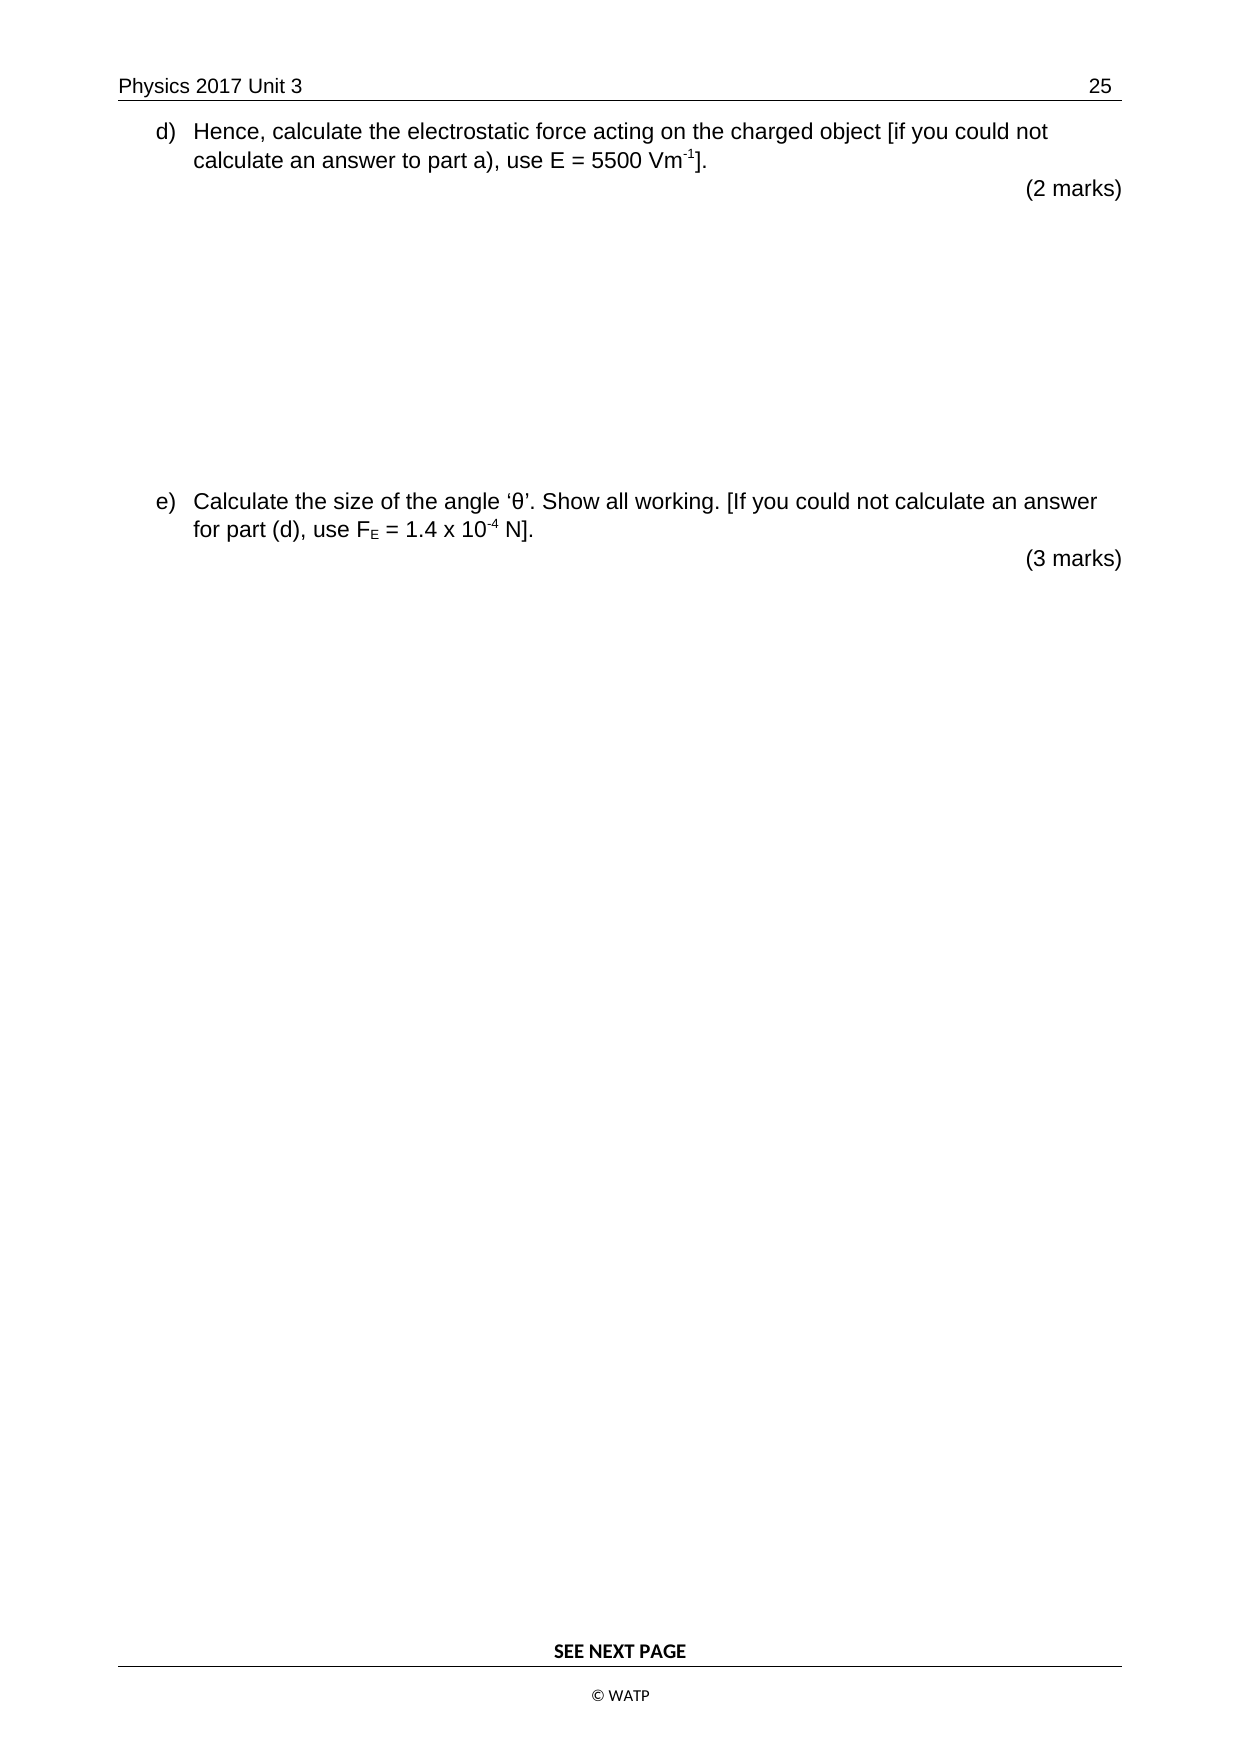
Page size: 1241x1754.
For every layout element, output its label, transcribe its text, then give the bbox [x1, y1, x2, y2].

list (2 marks) [193, 175, 1122, 201]
list (3 marks) [193, 545, 1122, 571]
list Calculate the size of the angle ‘θ’. Show all working. [If you could not calculate an answer for part (d), use FE = 1.4 x 10-4 N]. [156, 488, 1122, 543]
list Hence, calculate the electrostatic force acting on the charged object [if you could not calculate an answer to part a), use E = 5500 Vm-1]. [156, 118, 1122, 173]
